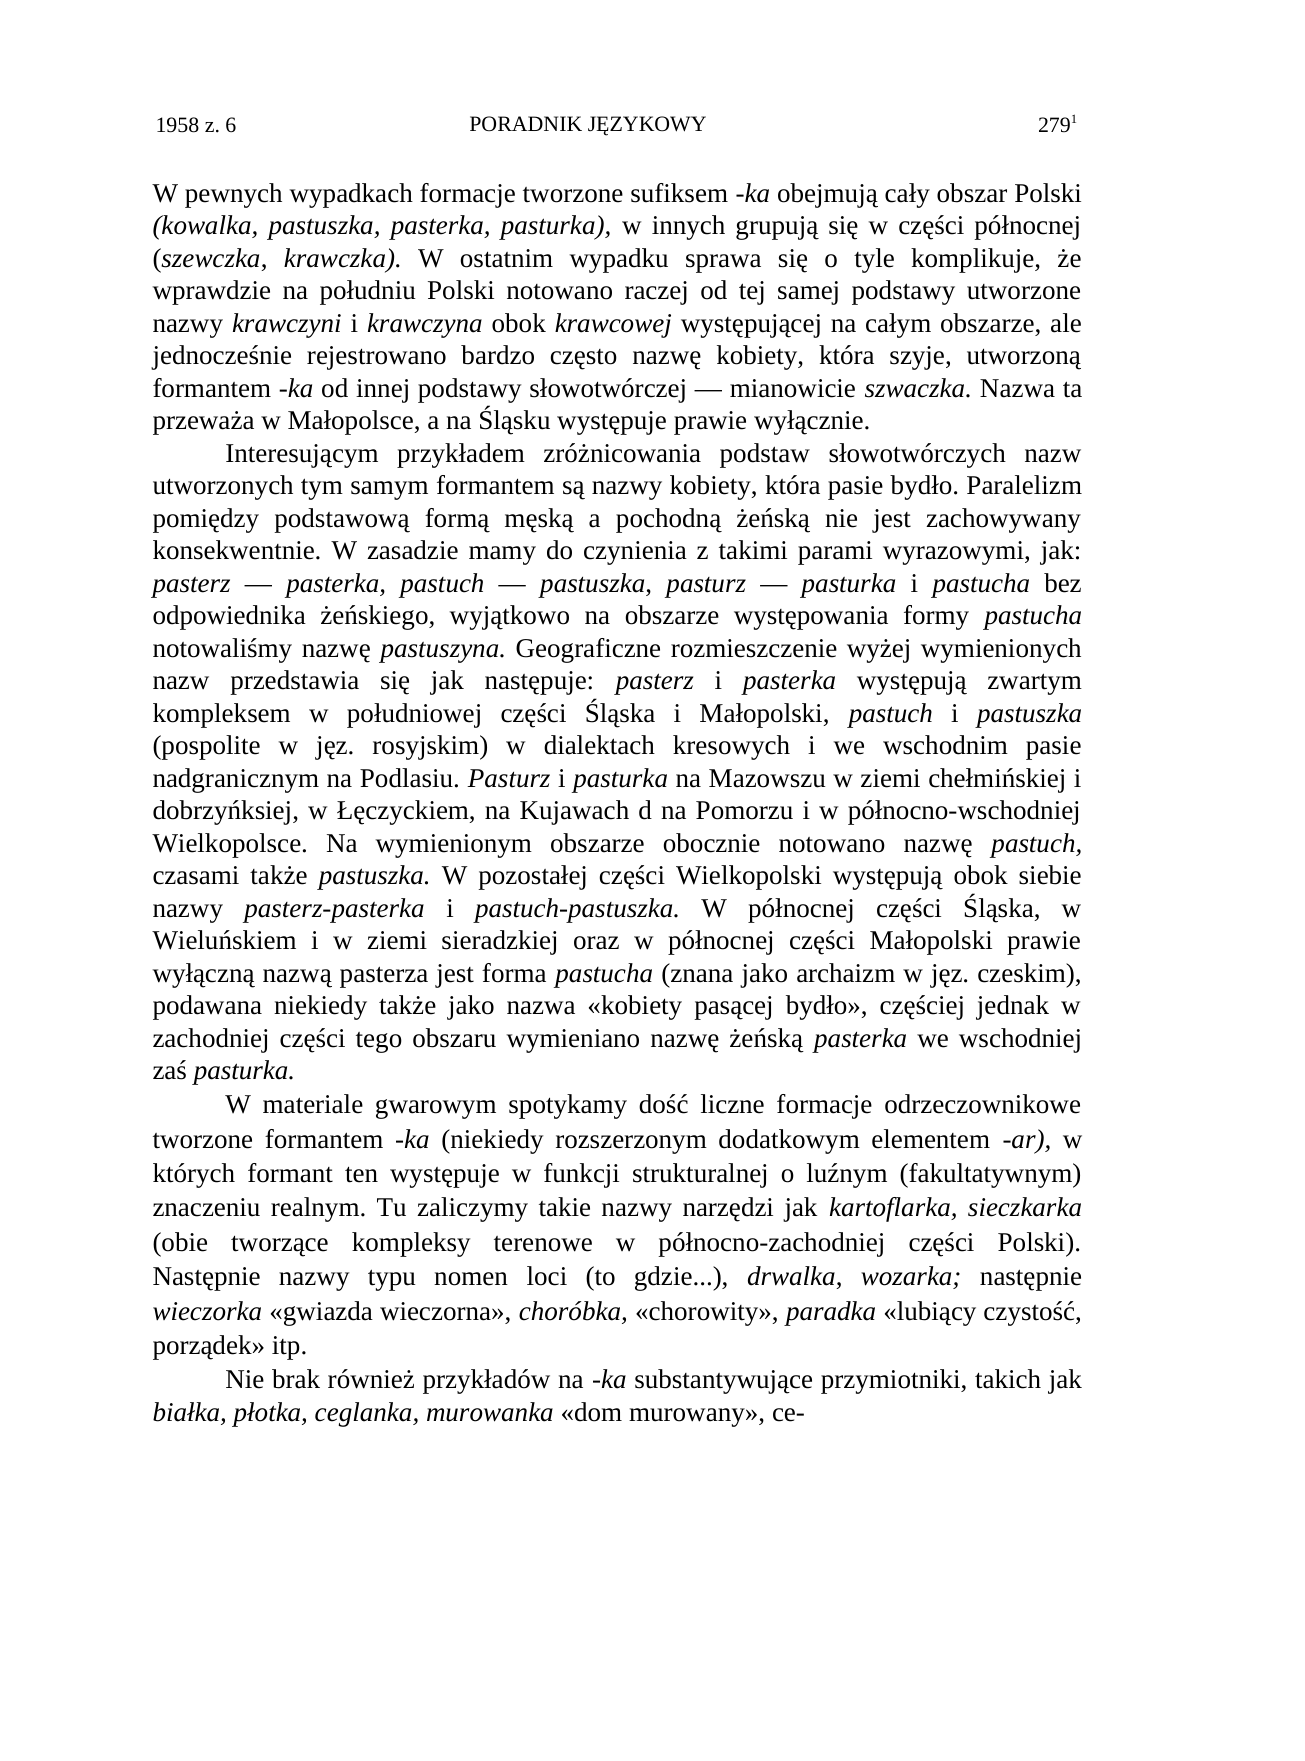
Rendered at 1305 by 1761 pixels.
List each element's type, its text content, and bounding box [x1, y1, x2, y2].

text W pewnych wypadkach formacje tworzone sufiksem -ka obejmują cały obszar Polski (kowalka, pastuszka, pasterka, pasturka), w innych grupują się w części północnej (szewczka, krawczka). W ostatnim wypadku sprawa się o tyle komplikuje, że wprawdzie na południu Polski notowano raczej od tej samej podstawy utworzone nazwy krawczyni i krawczyna obok krawcowej występującej na całym obszarze, ale jednocześnie rejestrowano bardzo często nazwę kobiety, która szyje, utworzoną formantem -ka od innej podstawy słowotwórczej — mianowicie szwaczka. Nazwa ta przeważa w Małopolsce, a na Śląsku występuje prawie wyłącznie. [152, 176, 1082, 436]
text 1958 z. 6 [155, 115, 236, 137]
text 2791 [1038, 115, 1077, 137]
text PORADNIK JĘZYKOWY [469, 114, 707, 136]
text Interesującym przykładem zróżnicowania podstaw słowotwórczych nazw utworzonych tym samym formantem są nazwy kobiety, która pasie bydło. Paralelizm pomiędzy podstawową formą męską a pochodną żeńską nie jest zachowywany konsekwentnie. W zasadzie mamy do czynienia z takimi parami wyrazowymi, jak: pasterz — pasterka, pastuch — pastuszka, pasturz — pasturka i pastucha bez odpowiednika żeńskiego, wyjątkowo na obszarze występowania formy pastucha notowaliśmy nazwę pastuszyna. Geograficzne rozmieszczenie wyżej wymienionych nazw przedstawia się jak następuje: pasterz i pasterka występują zwartym kompleksem w południowej części Śląska i Małopolski, pastuch i pastuszka (pospolite w jęz. rosyjskim) w dialektach kresowych i we wschodnim pasie nadgranicznym na Podlasiu. Pasturz i pasturka na Mazowszu w ziemi chełmińskiej i dobrzyńksiej, w Łęczyckiem, na Kujawach d na Pomorzu i w północno-wschodniej Wielkopolsce. Na wymienionym obszarze obocznie notowano nazwę pastuch, czasami także pastuszka. W pozostałej części Wielkopolski występują obok siebie nazwy pasterz-pasterka i pastuch-pastuszka. W północnej części Śląska, w Wieluńskiem i w ziemi sieradzkiej oraz w północnej części Małopolski prawie wyłączną nazwą pasterza jest forma pastucha (znana jako archaizm w jęz. czeskim), podawana niekiedy także jako nazwa «kobiety pasącej bydło», częściej jednak w zachodniej części tego obszaru wymieniano nazwę żeńską pasterka we wschodniej zaś pasturka. [152, 436, 1082, 1086]
text Nie brak również przykładów na -ka substantywujące przymiotniki, takich jak białka, płotka, ceglanka, murowanka «dom murowany», ce- [152, 1361, 1082, 1429]
text W materiale gwarowym spotykamy dość liczne formacje odrzeczownikowe tworzone formantem -ka (niekiedy rozszerzonym dodatkowym elementem -ar), w których formant ten występuje w funkcji strukturalnej o luźnym (fakultatywnym) znaczeniu realnym. Tu zaliczymy takie nazwy narzędzi jak kartoflarka, sieczkarka (obie tworzące kompleksy terenowe w północno-zachodniej części Polski). Następnie nazwy typu nomen loci (to gdzie...), drwalka, wozarka; następnie wieczorka «gwiazda wieczorna», choróbka, «chorowity», paradka «lubiący czystość, porządek» itp. [152, 1086, 1082, 1361]
